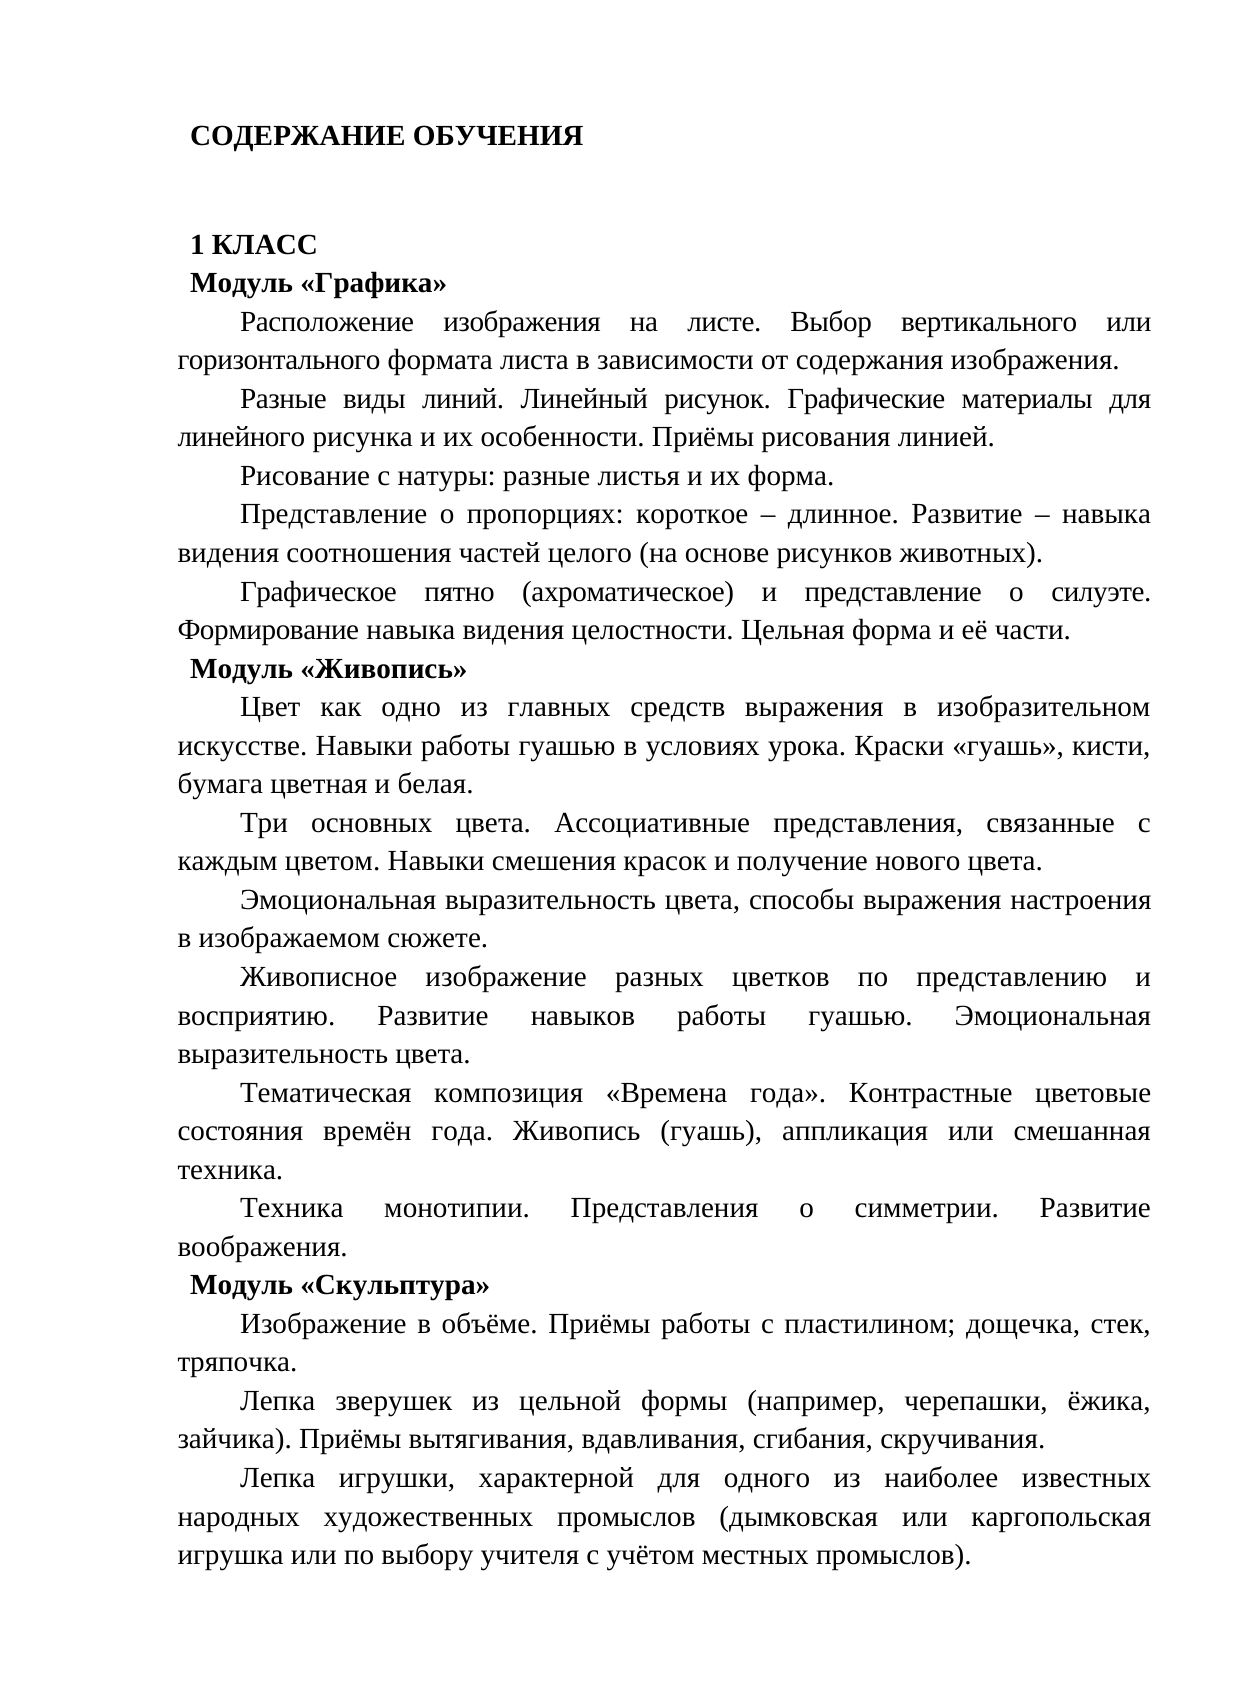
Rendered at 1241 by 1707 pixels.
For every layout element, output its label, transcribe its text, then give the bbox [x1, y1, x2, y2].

text Тематическая композиция «Времена года». Контрастные цветовые состояния времён года. Живопись (гуашь), аппликация или смешанная техника. [177, 1075, 1152, 1185]
text Модуль «Живопись» [190, 651, 1152, 684]
text Лепка зверушек из цельной формы (например, черепашки, ёжика, зайчика). Приёмы вытягивания, вдавливания, сгибания, скручивания. [177, 1383, 1152, 1455]
text Расположение изображения на листе. Выбор вертикального или горизонтального формата листа в зависимости от содержания изображения. [177, 304, 1152, 376]
text Разные виды линий. Линейный рисунок. Графические материалы для линейного рисунка и их особенности. Приёмы рисования линией. [177, 381, 1152, 453]
text Модуль «Скульптура» [190, 1267, 1152, 1301]
text Цвет как одно из главных средств выражения в изобразительном искусстве. Навыки работы гуашью в условиях урока. Краски «гуашь», кисти, бумага цветная и белая. [177, 689, 1152, 800]
text Изображение в объёме. Приёмы работы с пластилином; дощечка, стек, тряпочка. [177, 1306, 1152, 1378]
text Эмоциональная выразительность цвета, способы выражения настроения в изображаемом сюжете. [177, 882, 1152, 954]
text СОДЕРЖАНИЕ ОБУЧЕНИЯ [190, 118, 1152, 152]
text Рисование с натуры: разные листья и их форма. [177, 458, 1152, 492]
text Модуль «Графика» [190, 265, 1152, 299]
text Графическое пятно (ахроматическое) и представление о силуэте. Формирование навыка видения целостности. Цельная форма и её части. [177, 574, 1152, 646]
text 1 КЛАСС [190, 227, 1152, 260]
text Представление о пропорциях: короткое – длинное. Развитие – навыка видения соотношения частей целого (на основе рисунков животных). [177, 497, 1152, 569]
text Живописное изображение разных цветков по представлению и восприятию. Развитие навыков работы гуашью. Эмоциональная выразительность цвета. [177, 959, 1152, 1070]
text Три основных цвета. Ассоциативные представления, связанные с каждым цветом. Навыки смешения красок и получение нового цвета. [177, 805, 1152, 877]
text Лепка игрушки, характерной для одного из наиболее известных народных художественных промыслов (дымковская или каргопольская игрушка или по выбору учителя с учётом местных промыслов). [177, 1460, 1152, 1571]
text Техника монотипии. Представления о симметрии. Развитие воображения. [177, 1190, 1152, 1262]
